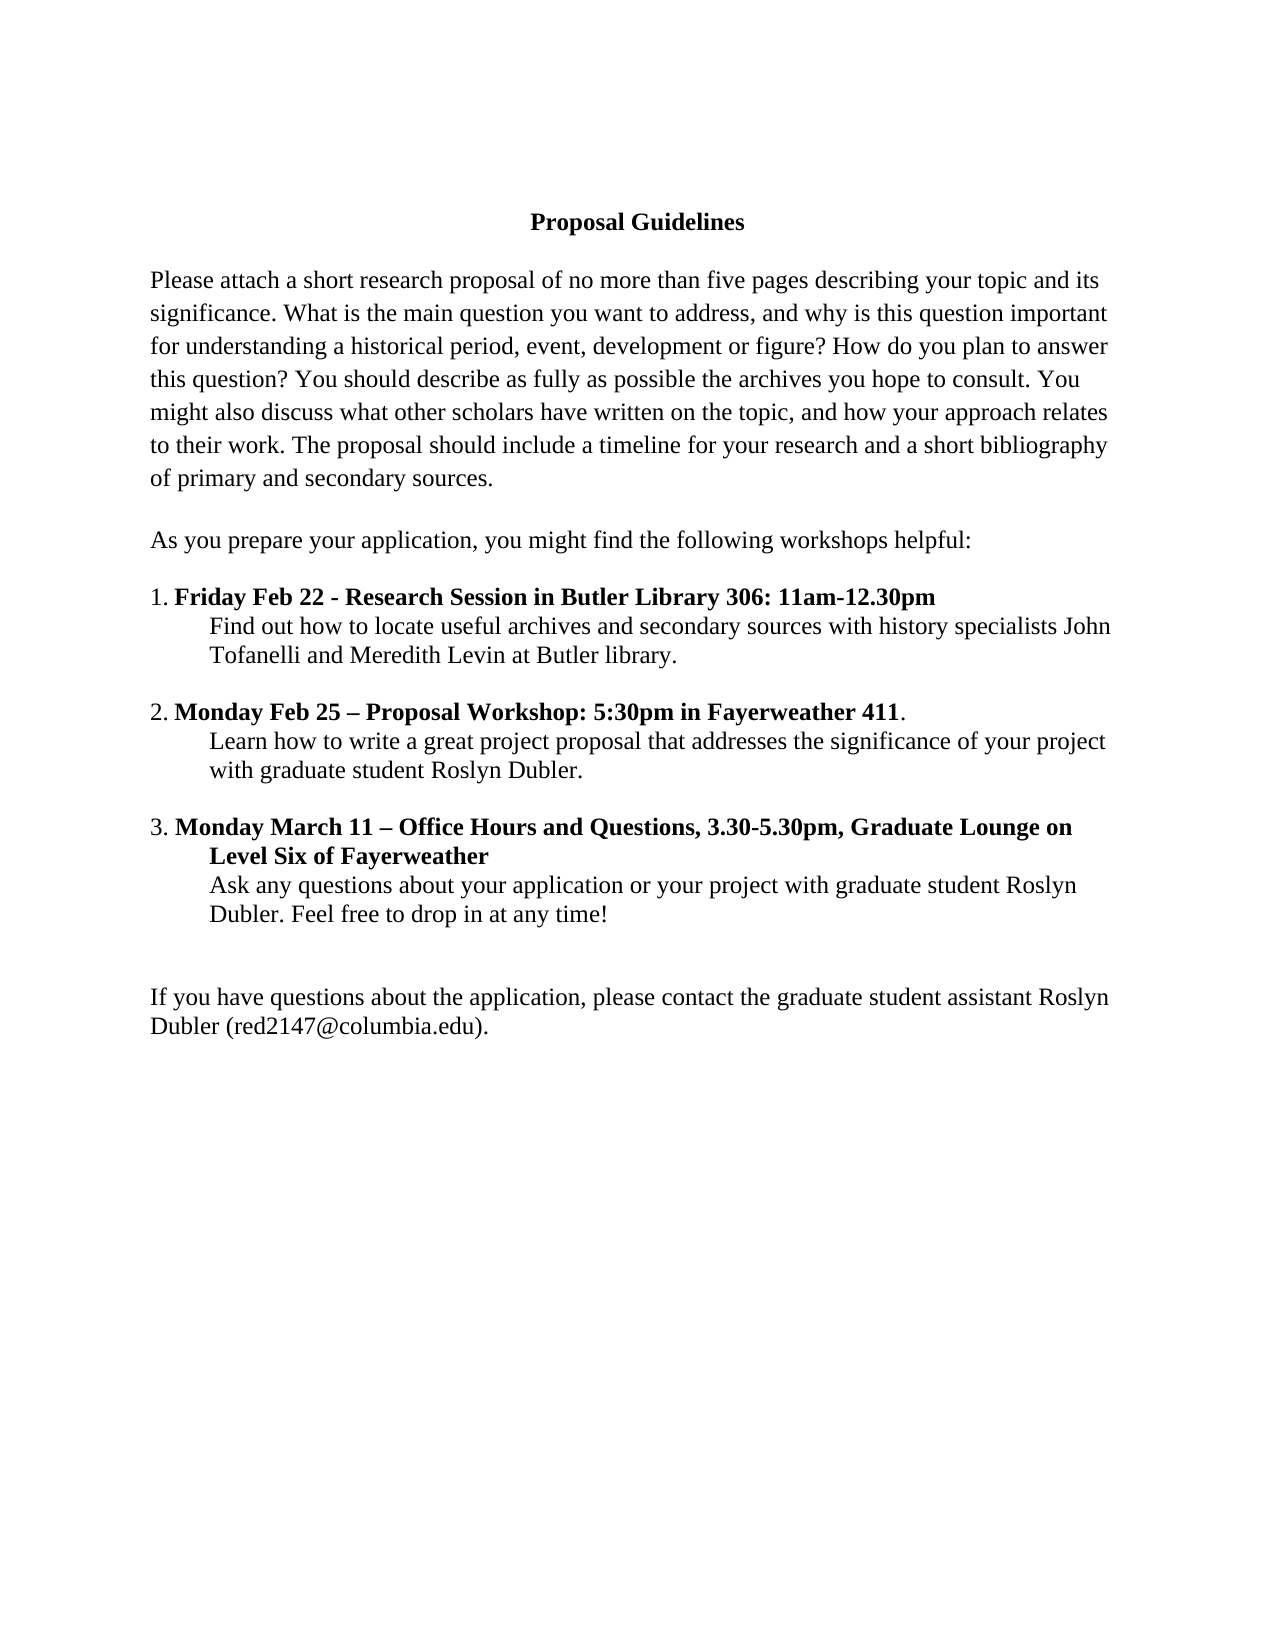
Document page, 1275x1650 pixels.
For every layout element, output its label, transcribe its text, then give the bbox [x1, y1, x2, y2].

list Friday Feb 22 - Research Session in Butler Library 306: 11am-12.30pm [150, 582, 1125, 611]
text Learn how to write a great project proposal that addresses the significance of your project with graduate student Roslyn Dubler. [209, 726, 1125, 784]
text If you have questions about the application, please contact the graduate student assistant Roslyn Dubler (red2147@columbia.edu). [150, 982, 1125, 1040]
text Ask any questions about your application or your project with graduate student Roslyn Dubler. Feel free to drop in at any time! [209, 870, 1125, 927]
list Monday Feb 25 – Proposal Workshop: 5:30pm in Fayerweather 411. [150, 697, 1125, 726]
text Proposal Guidelines [150, 207, 1125, 236]
text 3. Monday March 11 – Office Hours and Questions, 3.30-5.30pm, Graduate Lounge on Level Six of Fayerweather [150, 812, 1125, 870]
text Please attach a short research proposal of no more than five pages describing your topic and its significance. What is the main question you want to address, and why is this question important for understanding a historical period, event, development or figure? How do you plan to answer this question? You should describe as fully as possible the archives you hope to consult. You might also discuss what other scholars have written on the topic, and how your approach relates to their work. The proposal should include a timeline for your research and a short bibliography of primary and secondary sources. [150, 265, 1125, 492]
text Find out how to locate useful archives and secondary sources with history specialists John Tofanelli and Meredith Levin at Butler library. [209, 611, 1125, 669]
text As you prepare your application, you might find the following workshops helpful: [150, 525, 1125, 554]
